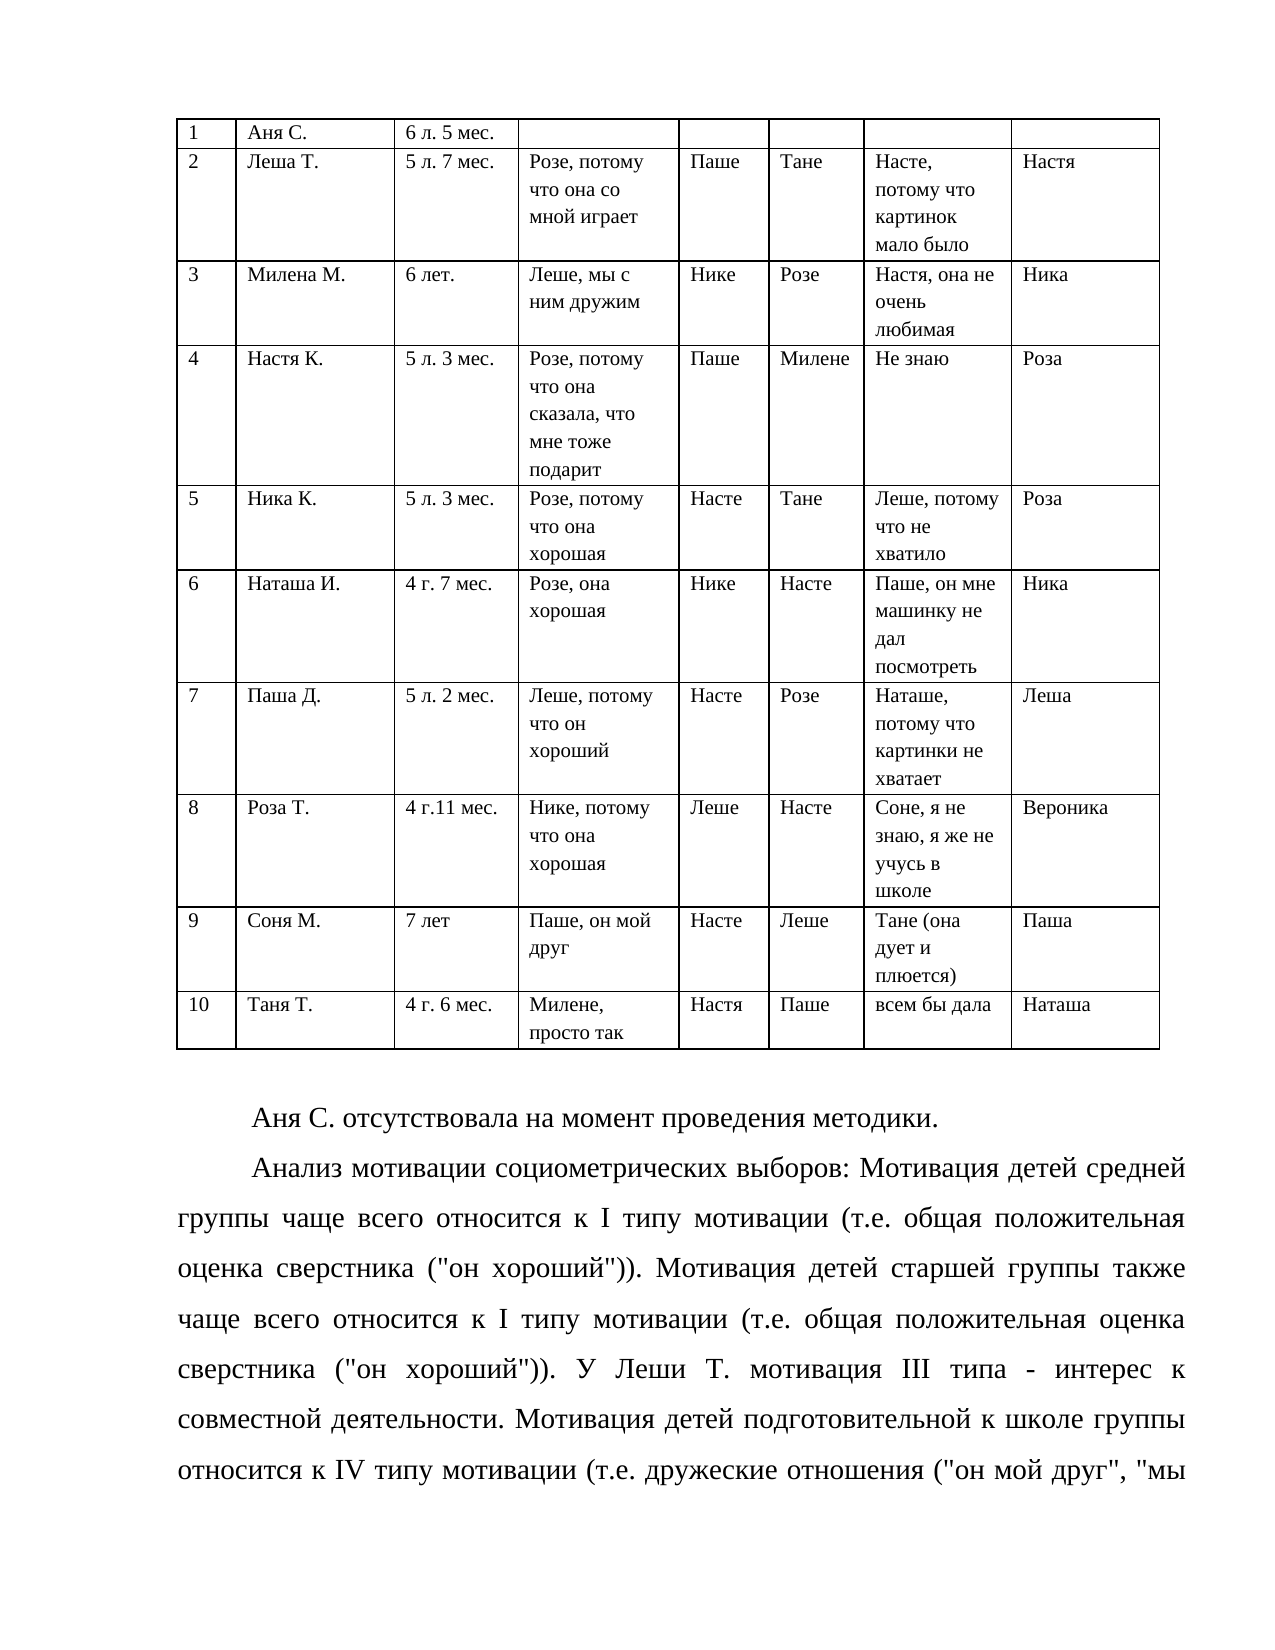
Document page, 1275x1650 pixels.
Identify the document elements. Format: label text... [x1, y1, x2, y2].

table_cell Паше, он мне машинку не дал посмотреть [865, 571, 1011, 681]
table_cell Таня Т. [237, 992, 394, 1048]
table_cell Наташа [1012, 992, 1159, 1048]
table_cell Ника [1012, 571, 1159, 681]
table_cell Настя К. [237, 346, 394, 484]
table_cell Нике [680, 571, 768, 681]
table_cell [519, 120, 678, 148]
table_cell Соня М. [237, 908, 394, 991]
table_cell Паша Д. [237, 683, 394, 794]
table_cell 6 л. 5 мес. [395, 120, 518, 148]
table_cell Наташе, потому что картинки не хватает [865, 683, 1011, 794]
table_cell Насте [680, 486, 768, 569]
table_cell Леше [680, 795, 768, 906]
table_cell 7 лет [395, 908, 518, 991]
table_cell Леше, потому что не хватило [865, 486, 1011, 569]
table_cell Паше, он мой друг [519, 908, 678, 991]
table_cell Розе, потому что она со мной играет [519, 149, 678, 260]
text Аня С. отсутствовала на момент проведения методики. [177, 1100, 1186, 1133]
table_cell Леше, потому что он хороший [519, 683, 678, 794]
table_cell Ника [1012, 262, 1159, 344]
table_cell Паша [1012, 908, 1159, 991]
table_cell Леше [770, 908, 863, 991]
table_cell Ника К. [237, 486, 394, 569]
table_cell Розе, потому что она сказала, что мне тоже подарит [519, 346, 678, 484]
table_cell 1 [178, 120, 235, 148]
table_cell [770, 120, 863, 148]
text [177, 1150, 1186, 1485]
table_cell 6 [178, 571, 235, 681]
table_cell Розе [770, 683, 863, 794]
table_cell 2 [178, 149, 235, 260]
table_cell всем бы дала [865, 992, 1011, 1048]
table_cell 5 л. 2 мес. [395, 683, 518, 794]
table_cell Насте, потому что картинок мало было [865, 149, 1011, 260]
table_cell Насте [770, 795, 863, 906]
table_cell 8 [178, 795, 235, 906]
table_cell Нике [680, 262, 768, 344]
table_cell Роза [1012, 486, 1159, 569]
table_cell 3 [178, 262, 235, 344]
table_cell Насте [770, 571, 863, 681]
table_cell 4 г. 7 мес. [395, 571, 518, 681]
table_cell Насте [680, 683, 768, 794]
table_cell 5 л. 3 мес. [395, 486, 518, 569]
table_cell Аня С. [237, 120, 394, 148]
table_cell Вероника [1012, 795, 1159, 906]
table_cell Нике, потому что она хорошая [519, 795, 678, 906]
table_cell Милена М. [237, 262, 394, 344]
table_cell 4 г. 6 мес. [395, 992, 518, 1048]
table_cell 10 [178, 992, 235, 1048]
table_cell 5 л. 3 мес. [395, 346, 518, 484]
table_cell 6 лет. [395, 262, 518, 344]
table_cell 4 г.11 мес. [395, 795, 518, 906]
table_cell 9 [178, 908, 235, 991]
table_cell [865, 120, 1011, 148]
table_cell Леше, мы с ним дружим [519, 262, 678, 344]
table_cell Наташа И. [237, 571, 394, 681]
table_cell Тане [770, 149, 863, 260]
table_cell Не знаю [865, 346, 1011, 484]
table_cell Леша Т. [237, 149, 394, 260]
table_cell Милене [770, 346, 863, 484]
table_cell Паше [680, 149, 768, 260]
table_cell Настя [680, 992, 768, 1048]
table_cell Роза Т. [237, 795, 394, 906]
table_cell Розе [770, 262, 863, 344]
table_cell Розе, она хорошая [519, 571, 678, 681]
table_cell Соне, я не знаю, я же не учусь в школе [865, 795, 1011, 906]
table_cell Тане [770, 486, 863, 569]
table_cell Милене, просто так [519, 992, 678, 1048]
table_cell Паше [680, 346, 768, 484]
table_cell 4 [178, 346, 235, 484]
table_cell Леша [1012, 683, 1159, 794]
table_cell Розе, потому что она хорошая [519, 486, 678, 569]
table_cell 5 [178, 486, 235, 569]
table_cell [680, 120, 768, 148]
table_cell Тане (она дует и плюется) [865, 908, 1011, 991]
table_cell Настя, она не очень любимая [865, 262, 1011, 344]
table_cell Роза [1012, 346, 1159, 484]
table_cell Настя [1012, 149, 1159, 260]
table_cell 7 [178, 683, 235, 794]
table_cell 5 л. 7 мес. [395, 149, 518, 260]
table_cell [1012, 120, 1159, 148]
table_cell Насте [680, 908, 768, 991]
table_cell Паше [770, 992, 863, 1048]
